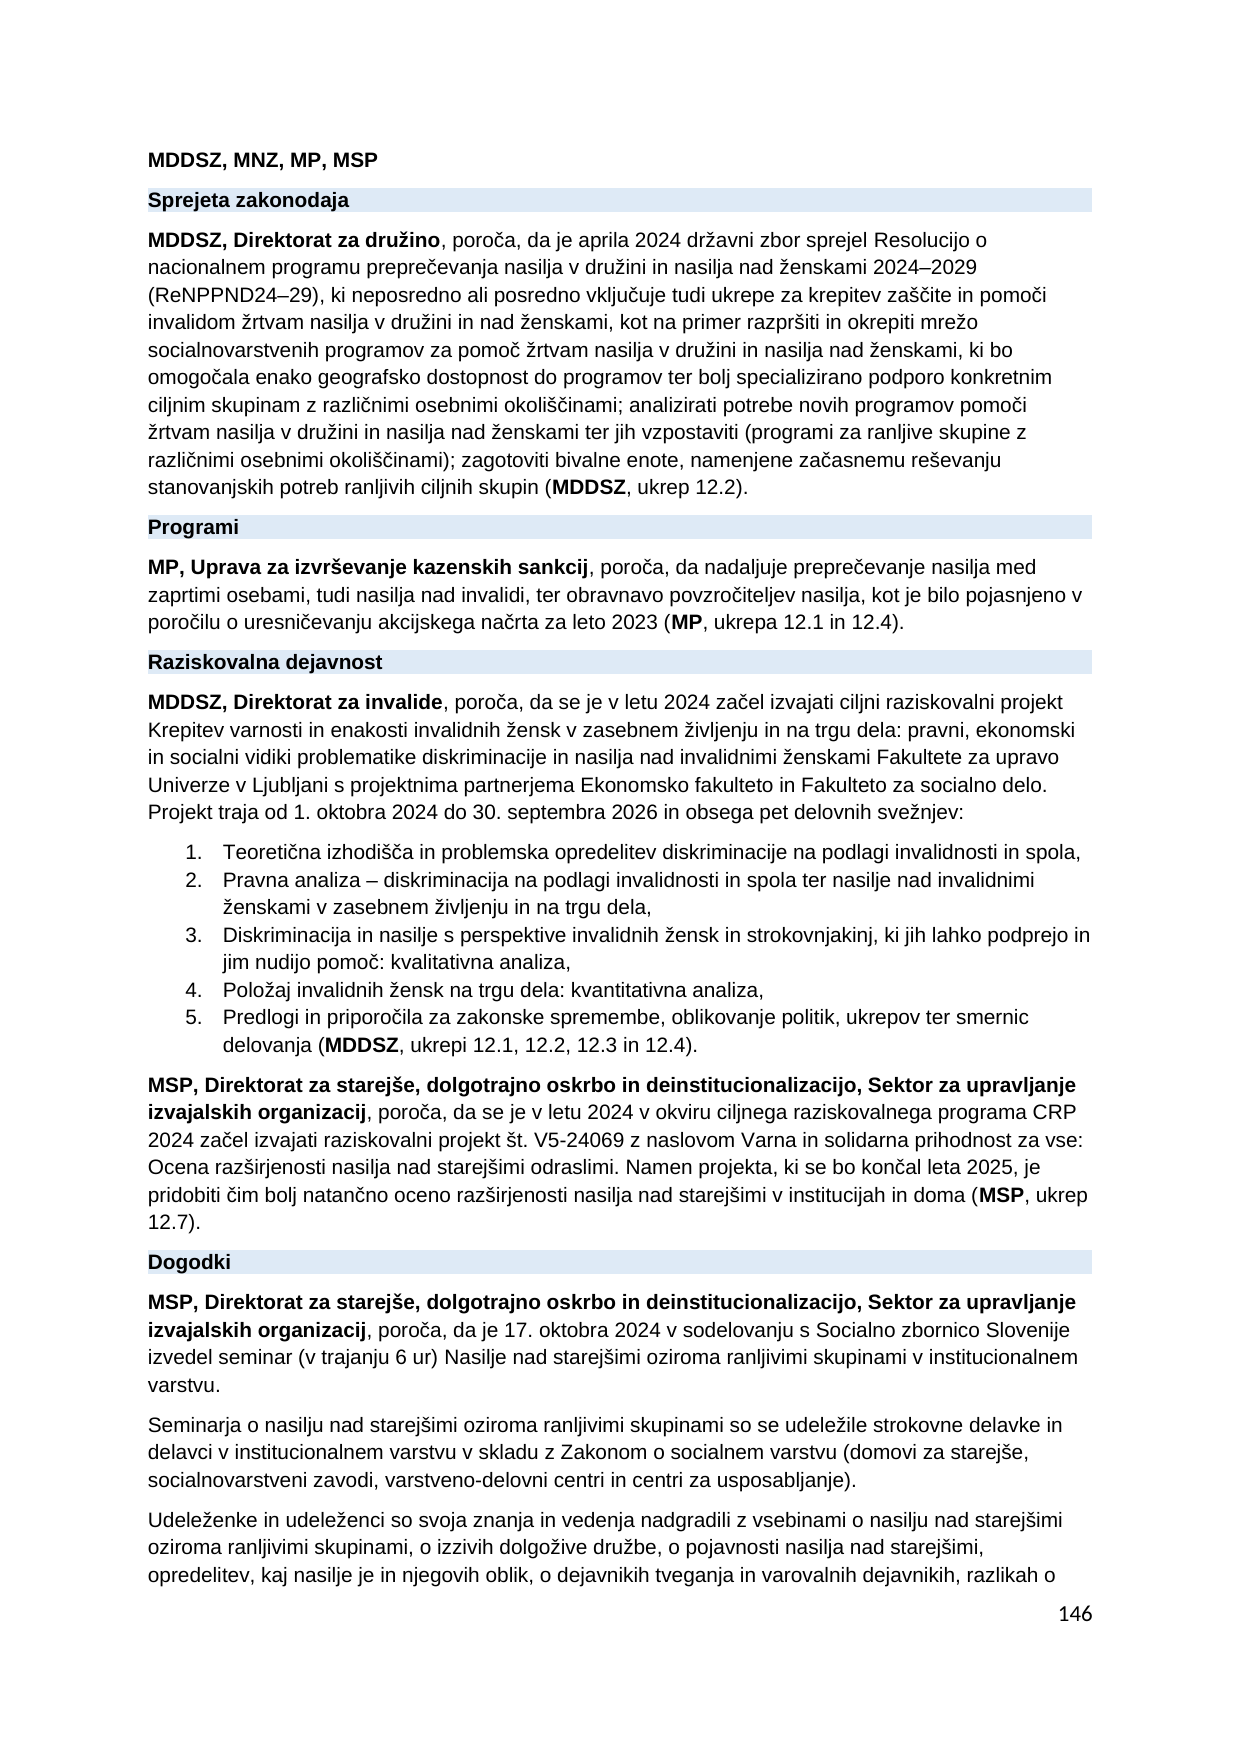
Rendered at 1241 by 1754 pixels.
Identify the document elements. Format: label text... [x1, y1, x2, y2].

text MSP, Direktorat za starejše, dolgotrajno oskrbo in deinstitucionalizacijo, Sektor za upravljanje izvajalskih organizacij, poroča, da se je v letu 2024 v okviru ciljnega raziskovalnega programa CRP 2024 začel izvajati raziskovalni projekt št. V5-24069 z naslovom Varna in solidarna prihodnost za vse: Ocena razširjenosti nasilja nad starejšimi odraslimi. Namen projekta, ki se bo končal leta 2025, je pridobiti čim bolj natančno oceno razširjenosti nasilja nad starejšimi v institucijah in doma (MSP, ukrep 12.7). [148, 1073, 1092, 1234]
text Sprejeta zakonodaja [148, 188, 1092, 212]
text MDDSZ, Direktorat za invalide, poroča, da se je v letu 2024 začel izvajati ciljni raziskovalni projekt Krepitev varnosti in enakosti invalidnih žensk v zasebnem življenju in na trgu dela: pravni, ekonomski in socialni vidiki problematike diskriminacije in nasilja nad invalidnimi ženskami Fakultete za upravo Univerze v Ljubljani s projektnima partnerjema Ekonomsko fakulteto in Fakulteto za socialno delo. Projekt traja od 1. oktobra 2024 do 30. septembra 2026 in obsega pet delovnih svežnjev: [148, 690, 1092, 824]
list Predlogi in priporočila za zakonske spremembe, oblikovanje politik, ukrepov ter smernic delovanja (MDDSZ, ukrepi 12.1, 12.2, 12.3 in 12.4). [185, 1005, 1092, 1057]
text MDDSZ, Direktorat za družino, poroča, da je aprila 2024 državni zbor sprejel Resolucijo o nacionalnem programu preprečevanja nasilja v družini in nasilja nad ženskami 2024–2029 (ReNPPND24–29), ki neposredno ali posredno vključuje tudi ukrepe za krepitev zaščite in pomoči invalidom žrtvam nasilja v družini in nad ženskami, kot na primer razpršiti in okrepiti mrežo socialnovarstvenih programov za pomoč žrtvam nasilja v družini in nasilja nad ženskami, ki bo omogočala enako geografsko dostopnost do programov ter bolj specializirano podporo konkretnim ciljnim skupinam z različnimi osebnimi okoliščinami; analizirati potrebe novih programov pomoči žrtvam nasilja v družini in nasilja nad ženskami ter jih vzpostaviti (programi za ranljive skupine z različnimi osebnimi okoliščinami); zagotoviti bivalne enote, namenjene začasnemu reševanju stanovanjskih potreb ranljivih ciljnih skupin (MDDSZ, ukrep 12.2). [148, 228, 1092, 499]
text Programi [148, 515, 1092, 539]
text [148, 1508, 1092, 1587]
text Dogodki [148, 1250, 1092, 1274]
list Položaj invalidnih žensk na trgu dela: kvantitativna analiza, [185, 978, 1092, 1002]
list Teoretična izhodišča in problemska opredelitev diskriminacije na podlagi invalidnosti in spola, [185, 840, 1092, 864]
list Pravna analiza – diskriminacija na podlagi invalidnosti in spola ter nasilje nad invalidnimi ženskami v zasebnem življenju in na trgu dela, [185, 868, 1092, 919]
text MDDSZ, MNZ, MP, MSP [148, 148, 1092, 172]
text MSP, Direktorat za starejše, dolgotrajno oskrbo in deinstitucionalizacijo, Sektor za upravljanje izvajalskih organizacij, poroča, da je 17. oktobra 2024 v sodelovanju s Socialno zbornico Slovenije izvedel seminar (v trajanju 6 ur) Nasilje nad starejšimi oziroma ranljivimi skupinami v institucionalnem varstvu. [148, 1290, 1092, 1397]
text Raziskovalna dejavnost [148, 650, 1092, 674]
text MP, Uprava za izvrševanje kazenskih sankcij, poroča, da nadaljuje preprečevanje nasilja med zaprtimi osebami, tudi nasilja nad invalidi, ter obravnavo povzročiteljev nasilja, kot je bilo pojasnjeno v poročilu o uresničevanju akcijskega načrta za leto 2023 (MP, ukrepa 12.1 in 12.4). [148, 555, 1092, 634]
list Diskriminacija in nasilje s perspektive invalidnih žensk in strokovnjakinj, ki jih lahko podprejo in jim nudijo pomoč: kvalitativna analiza, [185, 923, 1092, 974]
text Seminarja o nasilju nad starejšimi oziroma ranljivimi skupinami so se udeležile strokovne delavke in delavci v institucionalnem varstvu v skladu z Zakonom o socialnem varstvu (domovi za starejše, socialnovarstveni zavodi, varstveno-delovni centri in centri za usposabljanje). [148, 1413, 1092, 1492]
